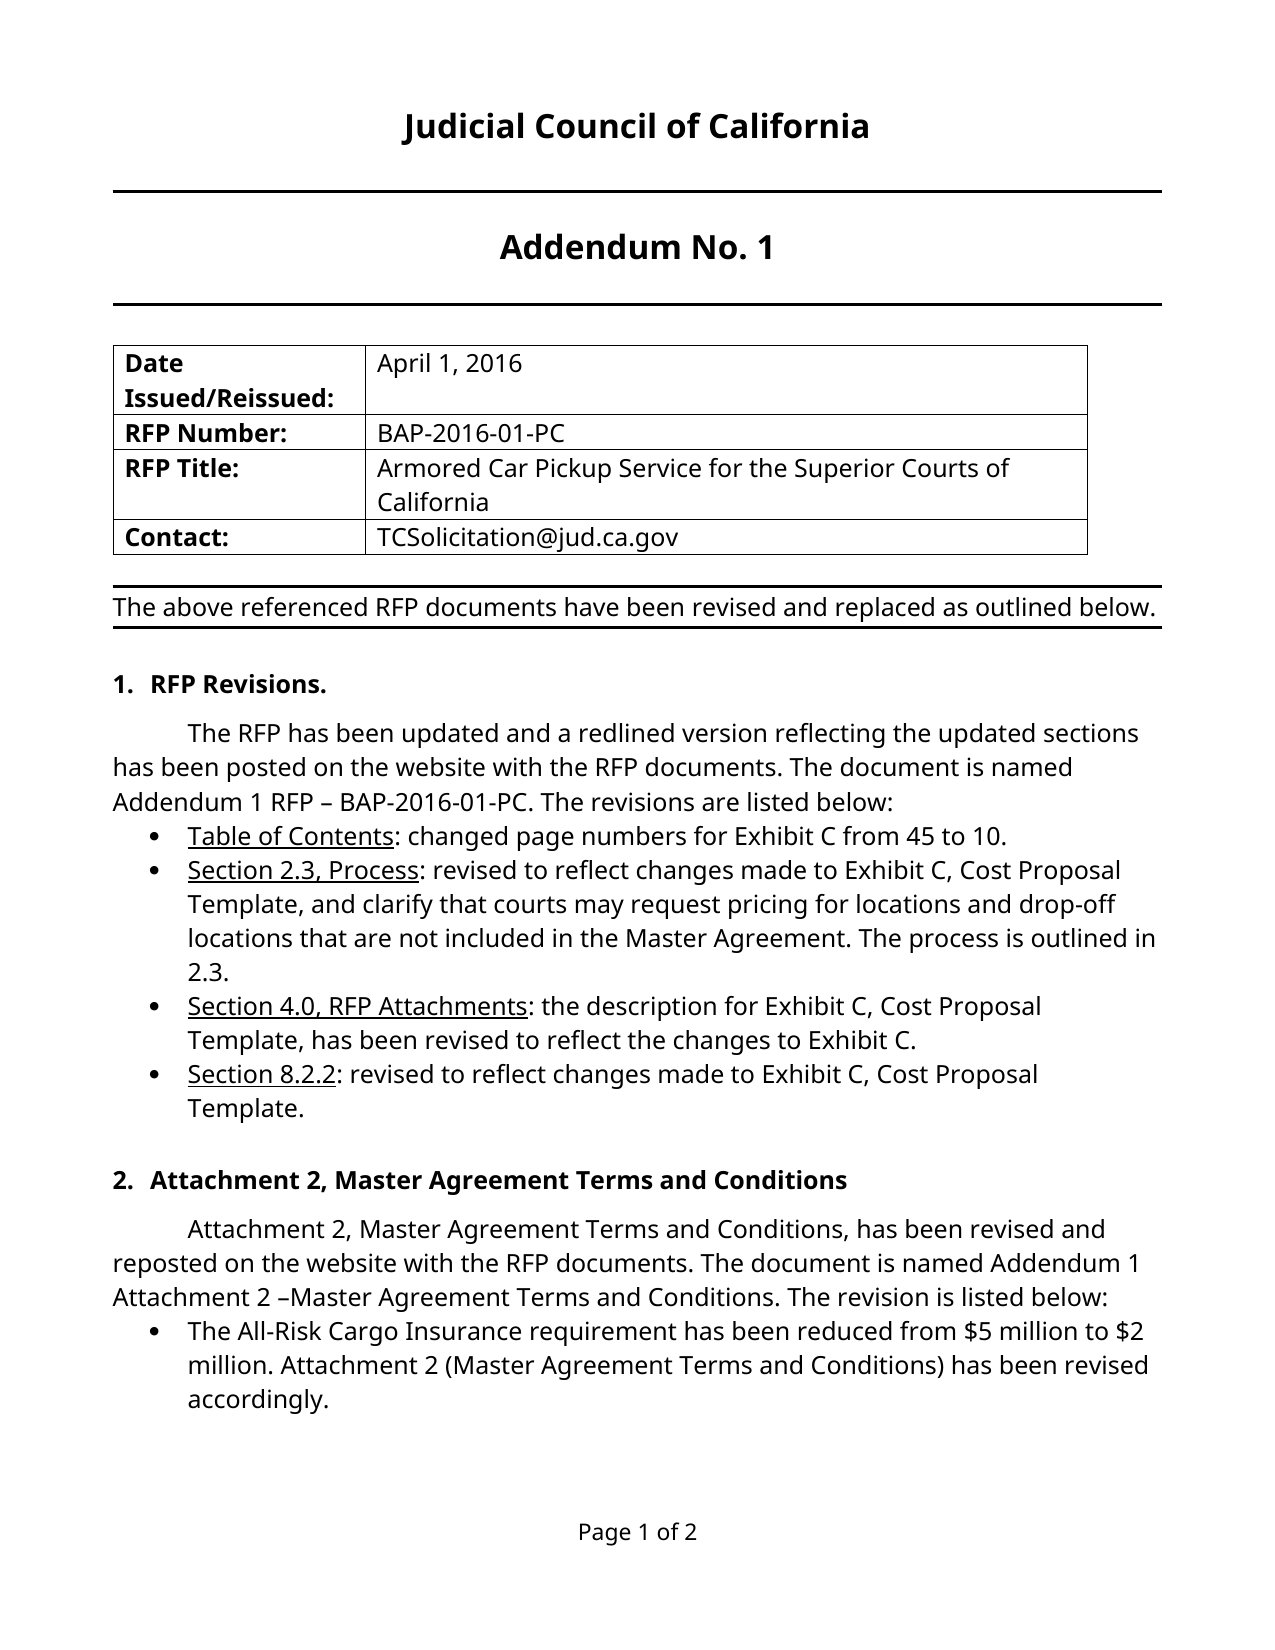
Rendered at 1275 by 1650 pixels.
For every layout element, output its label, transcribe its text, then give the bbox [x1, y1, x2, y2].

table_cell BAP-2016-01-PC [366, 415, 1087, 449]
table_cell RFP Number: [114, 415, 365, 449]
text Addendum No. 1 [112, 218, 1162, 269]
table_cell Contact: [114, 520, 365, 554]
list The All-Risk Cargo Insurance requirement has been reduced from $5 million to $2 million. Attachment 2 (Master Agreement Terms and Conditions) has been revised accordingly. [150, 1314, 1162, 1416]
list Table of Contents: changed page numbers for Exhibit C from 45 to 10. [150, 818, 1162, 852]
table_cell Armored Car Pickup Service for the Superior Courts of California [366, 450, 1087, 518]
table_cell RFP Title: [114, 450, 365, 518]
text The above referenced RFP documents have been revised and replaced as outlined below. [112, 586, 1162, 629]
text The RFP has been updated and a redlined version reflecting the updated sections has been posted on the website with the RFP documents. The document is named Addendum 1 RFP – BAP-2016-01-PC. The revisions are listed below: [112, 716, 1162, 818]
list Section 2.3, Process: revised to reflect changes made to Exhibit C, Cost Proposal Template, and clarify that courts may request pricing for locations and drop-off locations that are not included in the Master Agreement. The process is outlined in 2.3. [150, 852, 1162, 988]
text Attachment 2, Master Agreement Terms and Conditions, has been revised and reposted on the website with the RFP documents. The document is named Addendum 1 Attachment 2 –Master Agreement Terms and Conditions. The revision is listed below: [112, 1212, 1162, 1314]
list Section 4.0, RFP Attachments: the description for Exhibit C, Cost Proposal Template, has been revised to reflect the changes to Exhibit C. [150, 988, 1162, 1057]
list Attachment 2, Master Agreement Terms and Conditions [112, 1162, 1162, 1196]
table_header Date Issued/Reissued: [114, 346, 365, 414]
list Section 8.2.2: revised to reflect changes made to Exhibit C, Cost Proposal Template. [150, 1057, 1162, 1125]
text Judicial Council of California [112, 103, 1162, 148]
list RFP Revisions. [112, 667, 1162, 701]
table_header April 1, 2016 [366, 346, 1087, 414]
table_cell TCSolicitation@jud.ca.gov [366, 520, 1087, 554]
